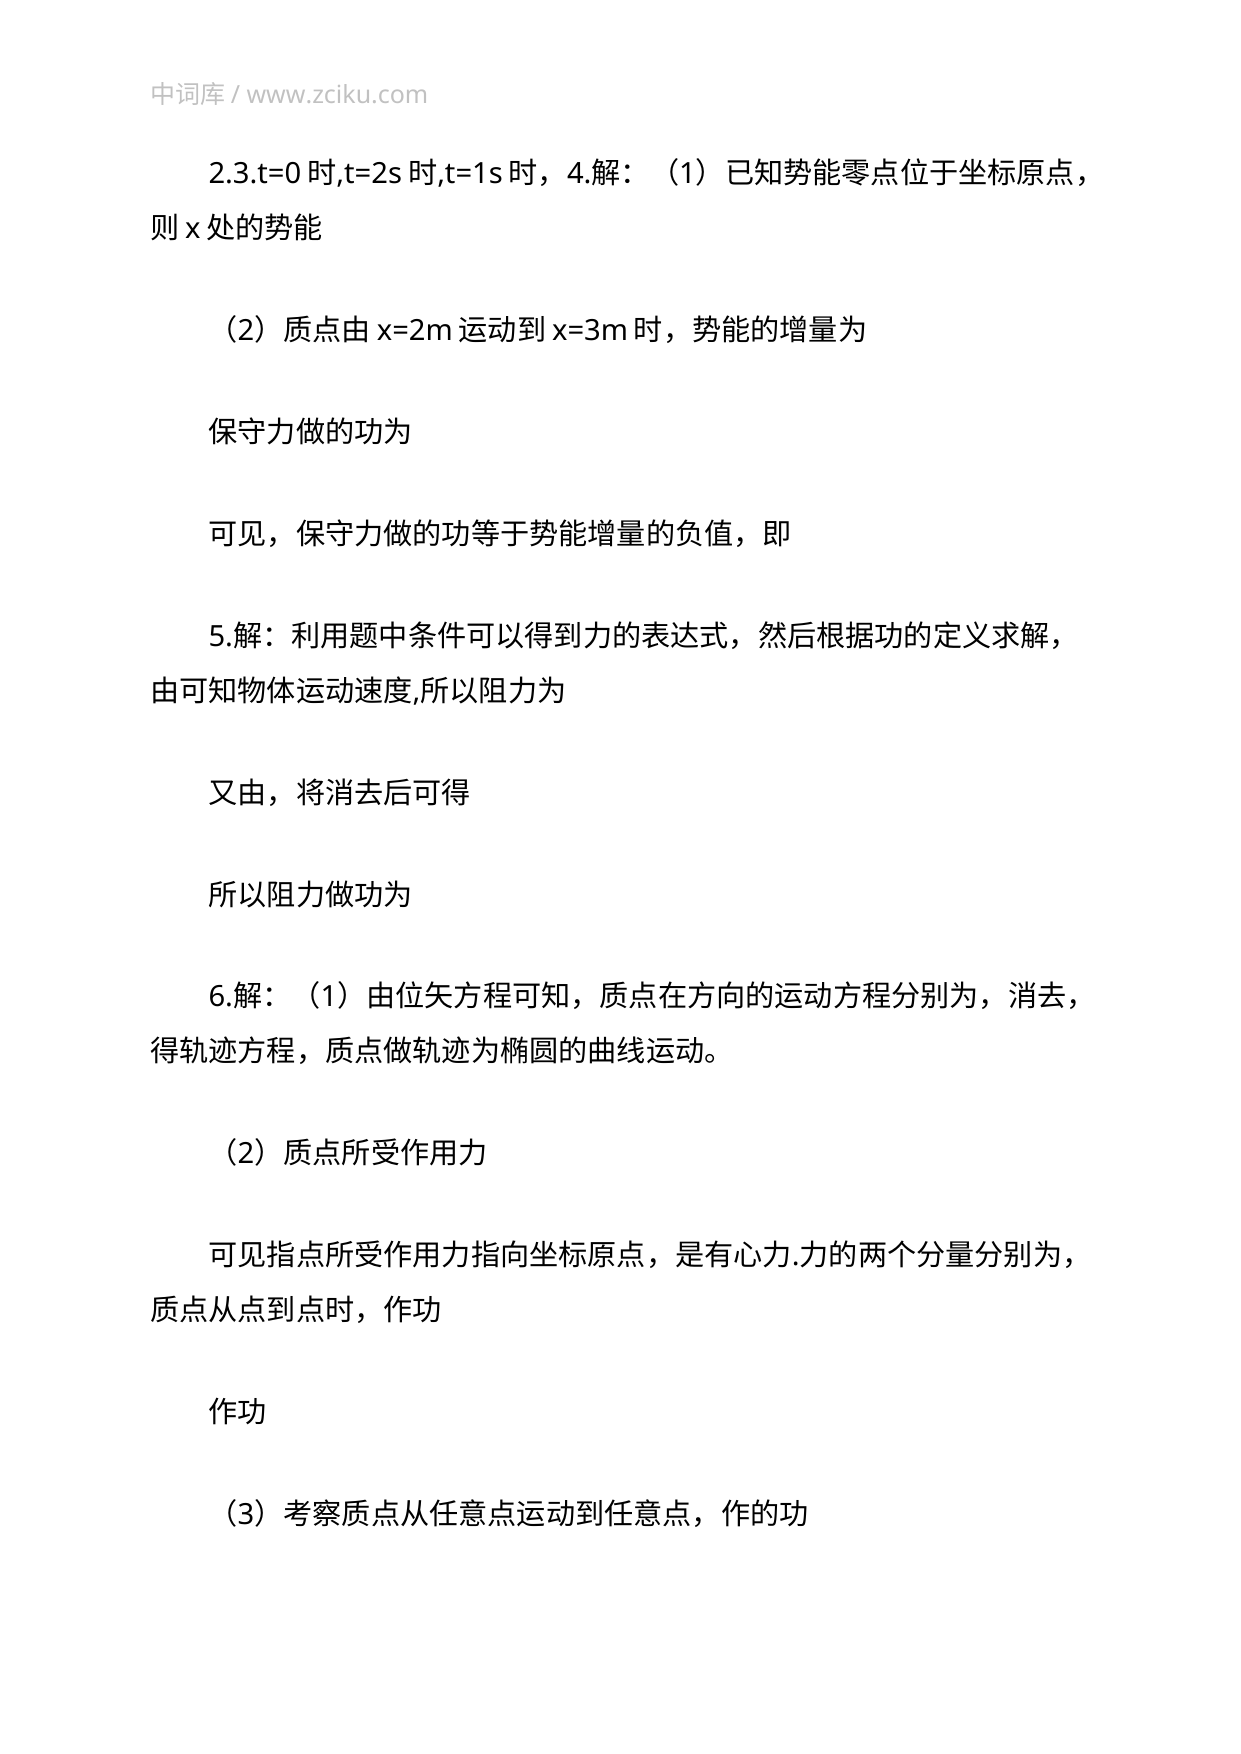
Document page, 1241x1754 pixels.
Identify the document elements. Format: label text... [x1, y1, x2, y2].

text 6.解：（1）由位矢方程可知，质点在方向的运动方程分别为，消去，得轨迹方程，质点做轨迹为椭圆的曲线运动。 [150, 973, 1090, 1070]
text 5.解：利用题中条件可以得到力的表达式，然后根据功的定义求解，由可知物体运动速度,所以阻力为 [150, 612, 1090, 710]
text 保守力做的功为 [150, 409, 1090, 451]
text （3）考察质点从任意点运动到任意点，作的功 [150, 1490, 1090, 1533]
text 又由，将消去后可得 [150, 769, 1090, 812]
text 2.3.t=0时,t=2s时,t=1s时，4.解：（1）已知势能零点位于坐标原点，则x处的势能 [150, 150, 1090, 247]
text （2）质点由x=2m运动到x=3m时，势能的增量为 [150, 307, 1090, 349]
text 可见，保守力做的功等于势能增量的负值，即 [150, 511, 1090, 553]
text （2）质点所受作用力 [150, 1130, 1090, 1172]
text 可见指点所受作用力指向坐标原点，是有心力.力的两个分量分别为，质点从点到点时，作功 [150, 1232, 1090, 1329]
text 作功 [150, 1388, 1090, 1431]
text 所以阻力做功为 [150, 871, 1090, 913]
